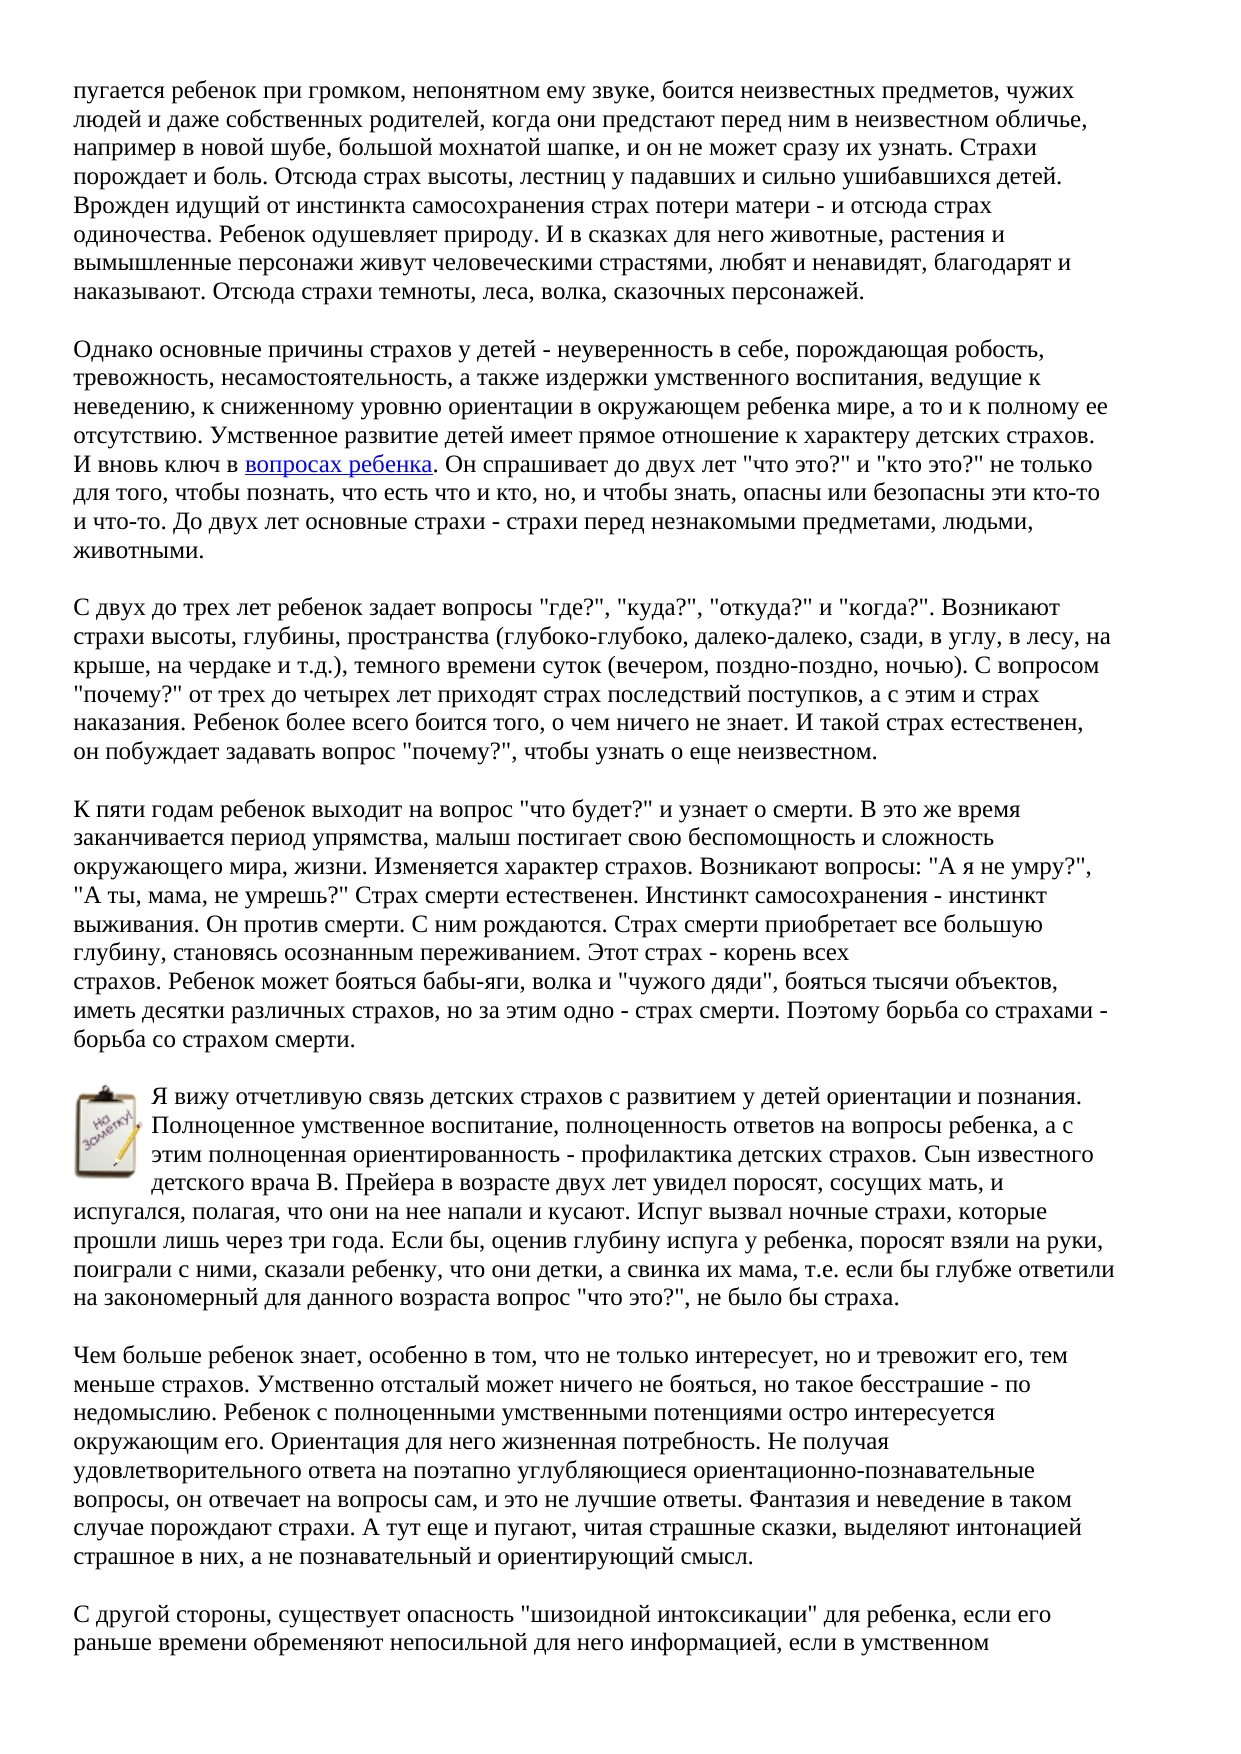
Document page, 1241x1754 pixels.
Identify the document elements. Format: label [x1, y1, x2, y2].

picture [73, 1081, 144, 1182]
table_cell [73, 75, 1116, 1656]
